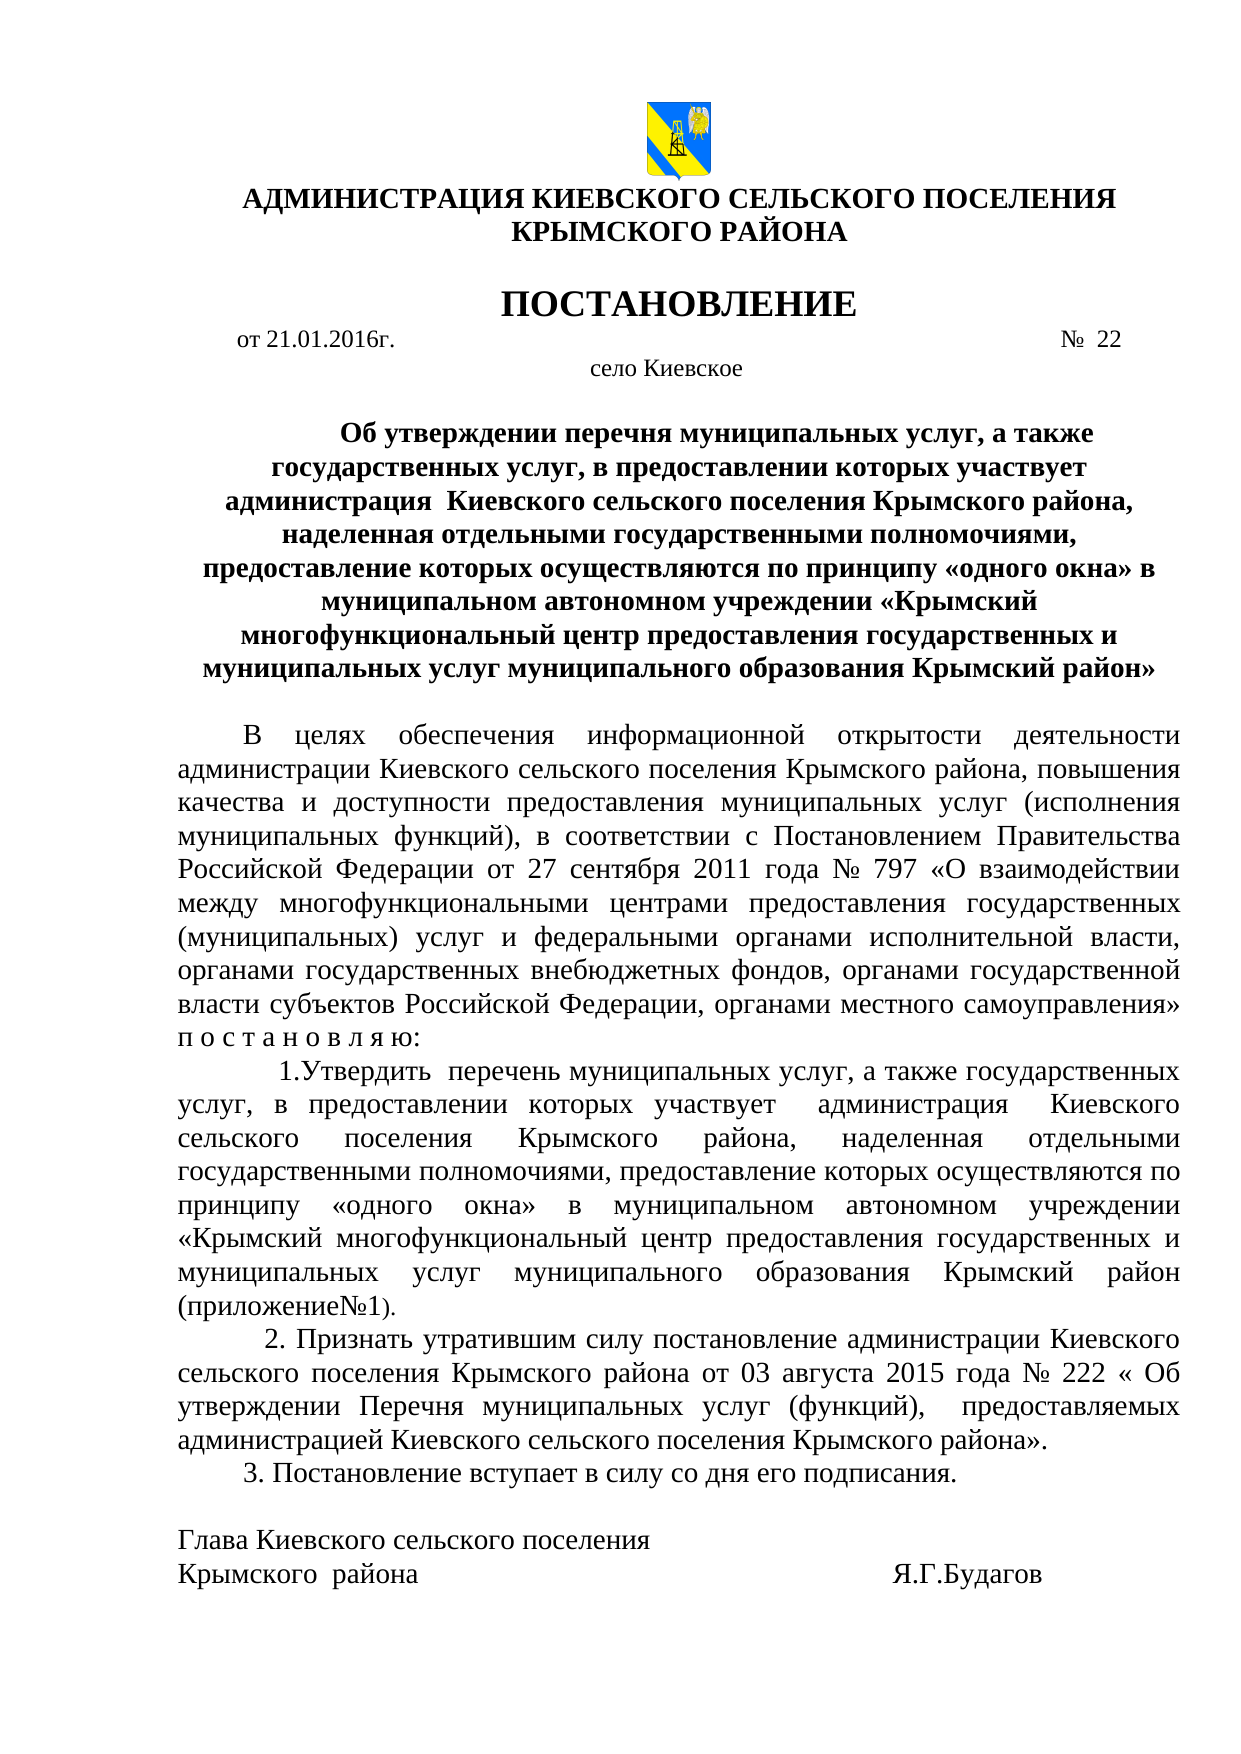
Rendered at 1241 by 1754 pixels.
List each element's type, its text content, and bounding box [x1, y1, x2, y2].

text Об утверждении перечня муниципальных услуг, а также государственных услуг, в предоставлении которых участвует администрация Киевского сельского поселения Крымского района, наделенная отдельными государственными полномочиями, предоставление которых осуществляются по принципу «одного окна» в муниципальном автономном учреждении «Крымский многофункциональный центр предоставления государственных и муниципальных услуг муниципального образования Крымский район» [177, 416, 1181, 684]
list 3. Постановление вступает в силу со дня его подписания. [177, 1455, 1181, 1489]
text АДМИНИСТРАЦИЯ КИЕВСКОГО СЕЛЬСКОГО ПОСЕЛЕНИЯ [177, 181, 1181, 214]
text 1.Утвердить перечень муниципальных услуг, а также государственных услуг, в предоставлении которых участвует администрация Киевского сельского поселения Крымского района, наделенная отдельными государственными полномочиями, предоставление которых осуществляются по принципу «одного окна» в муниципальном автономном учреждении «Крымский многофункциональный центр предоставления государственных и муниципальных услуг муниципального образования Крымский район (приложение№1). [177, 1053, 1181, 1321]
text В целях обеспечения информационной открытости деятельности администрации Киевского сельского поселения Крымского района, повышения качества и доступности предоставления муниципальных услуг (исполнения муниципальных функций), в соответствии с Постановлением Правительства Российской Федерации от 27 сентября 2011 года № 797 «О взаимодействии между многофункциональными центрами предоставления государственных (муниципальных) услуг и федеральными органами исполнительной власти, органами государственных внебюджетных фондов, органами государственной власти субъектов Российской Федерации, органами местного самоуправления» п о с т а н о в л я ю: [177, 717, 1181, 1053]
picture [647, 102, 711, 181]
text Глава Киевского сельского поселения [177, 1522, 1181, 1556]
subtitle 2. Признать утратившим силу постановление администрации Киевского сельского поселения Крымского района от 03 августа 2015 года № 222 « Об утверждении Перечня муниципальных услуг (функций), предоставляемых администрацией Киевского сельского поселения Крымского района». [177, 1321, 1181, 1455]
text КРЫМСКОГО РАЙОНА [177, 214, 1181, 248]
text Крымского района Я.Г.Будагов [177, 1556, 1181, 1589]
text от 21.01.2016г. № 22 [177, 324, 1181, 353]
text ПОСТАНОВЛЕНИЕ [177, 281, 1181, 324]
text село Киевское [177, 353, 1181, 382]
